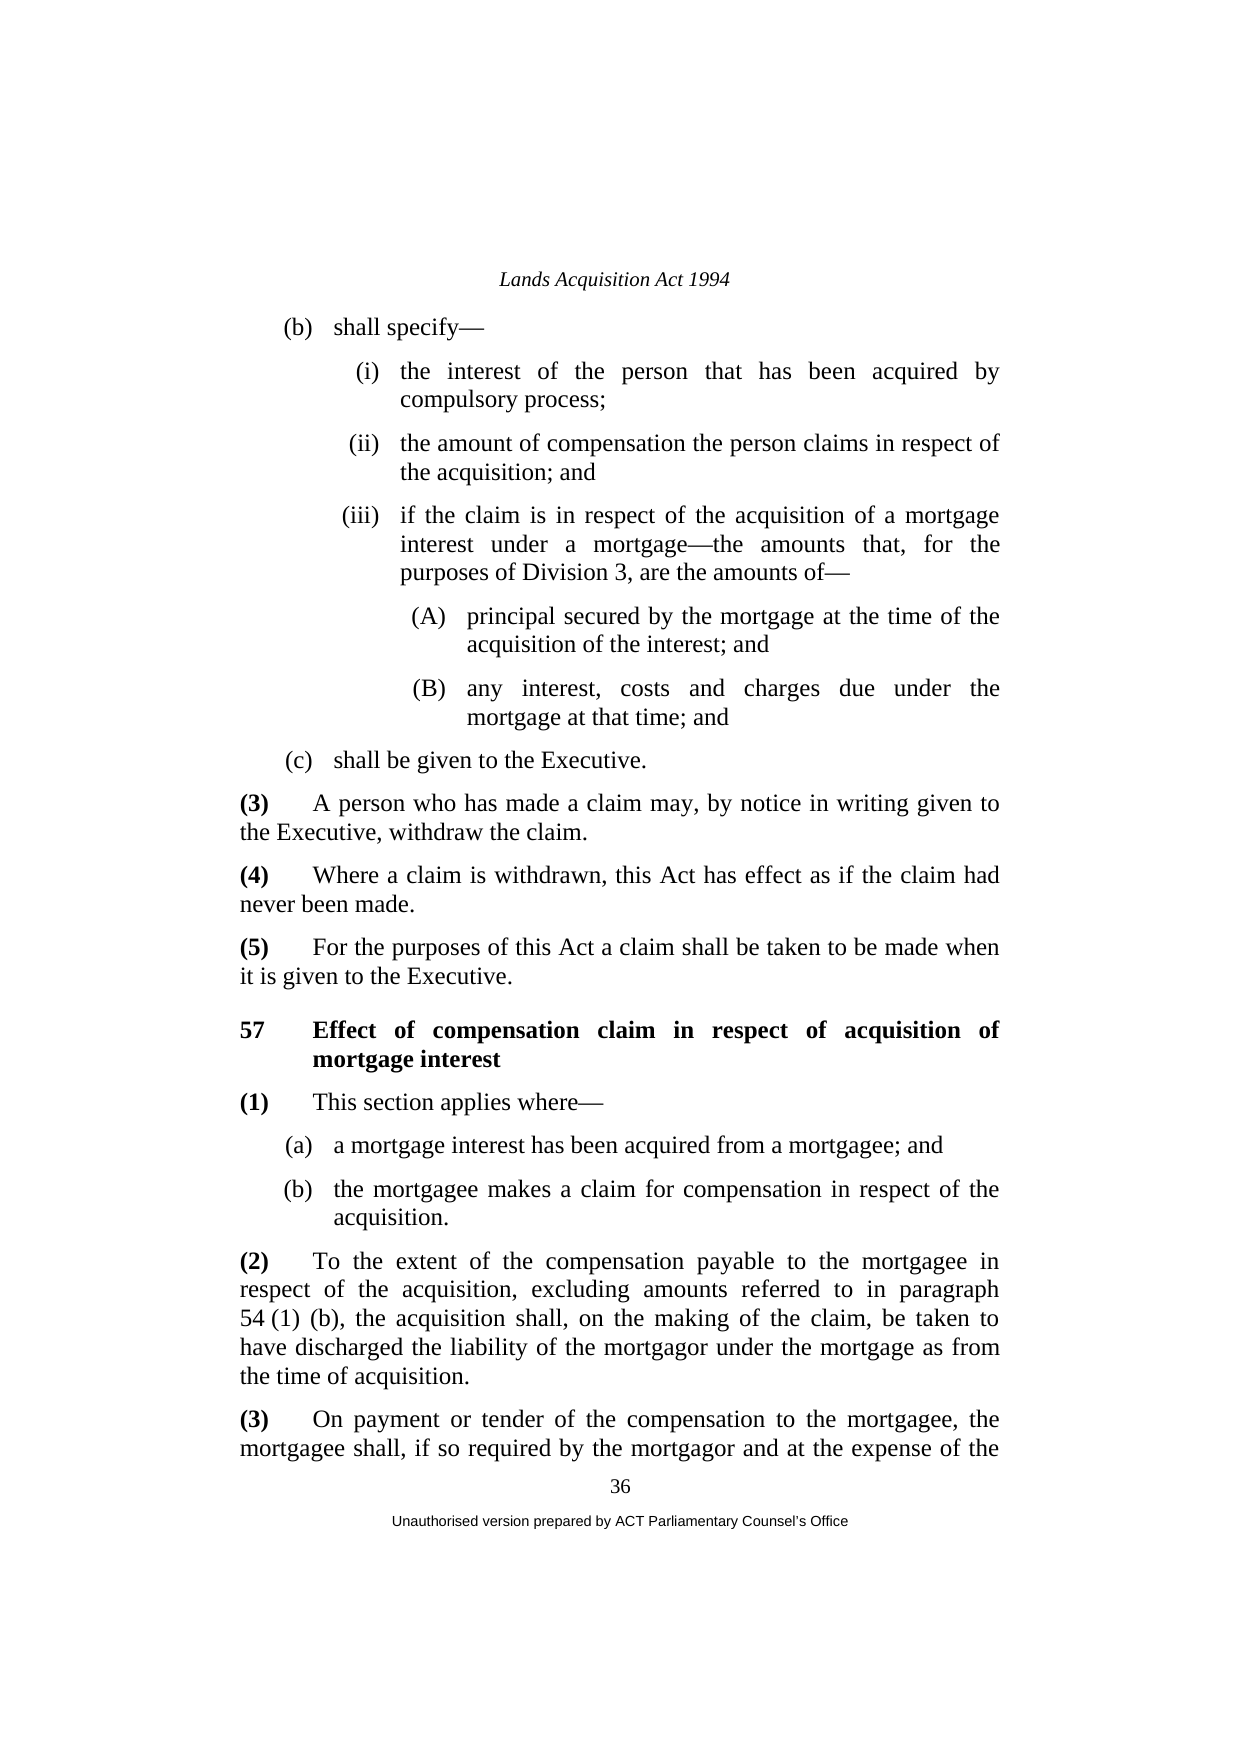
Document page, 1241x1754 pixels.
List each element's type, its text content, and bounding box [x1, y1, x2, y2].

text (3) A person who has made a claim may, by notice in writing given to the Executive, withdraw the claim. [239, 788, 1001, 846]
text (5) For the purposes of this Act a claim shall be taken to be made when it is given to the Executive. [239, 932, 1001, 990]
text (4) Where a claim is withdrawn, this Act has effect as if the claim had never been made. [239, 860, 1001, 918]
text (ii) the amount of compensation the person claims in respect of the acquisition; and [239, 428, 1001, 485]
text (a) a mortgage interest has been acquired from a mortgagee; and [239, 1130, 1001, 1159]
text (iii) if the claim is in respect of the acquisition of a mortgage interest under a mortgage—the amounts that, for the purposes of Division 3, are the amounts of— [239, 500, 1001, 586]
text 57 Effect of compensation claim in respect of acquisition of mortgage interest [239, 1015, 1001, 1072]
text (A) principal secured by the mortgage at the time of the acquisition of the interest; and [239, 601, 1001, 658]
text (2) To the extent of the compensation payable to the mortgagee in respect of the acquisition, excluding amounts referred to in paragraph 54 (1) (b), the acquisition shall, on the making of the claim, be taken to have discharged the liability of the mortgagor under the mortgage as from the time of acquisition. [239, 1246, 1001, 1389]
text (B) any interest, costs and charges due under the mortgage at that time; and [239, 673, 1001, 730]
text (i) the interest of the person that has been acquired by compulsory process; [239, 356, 1001, 413]
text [239, 1404, 1001, 1462]
text (c) shall be given to the Executive. [239, 745, 1001, 774]
text (b) the mortgagee makes a claim for compensation in respect of the acquisition. [239, 1174, 1001, 1231]
text (1) This section applies where— [239, 1087, 1001, 1116]
text (b) shall specify— [239, 312, 1001, 341]
